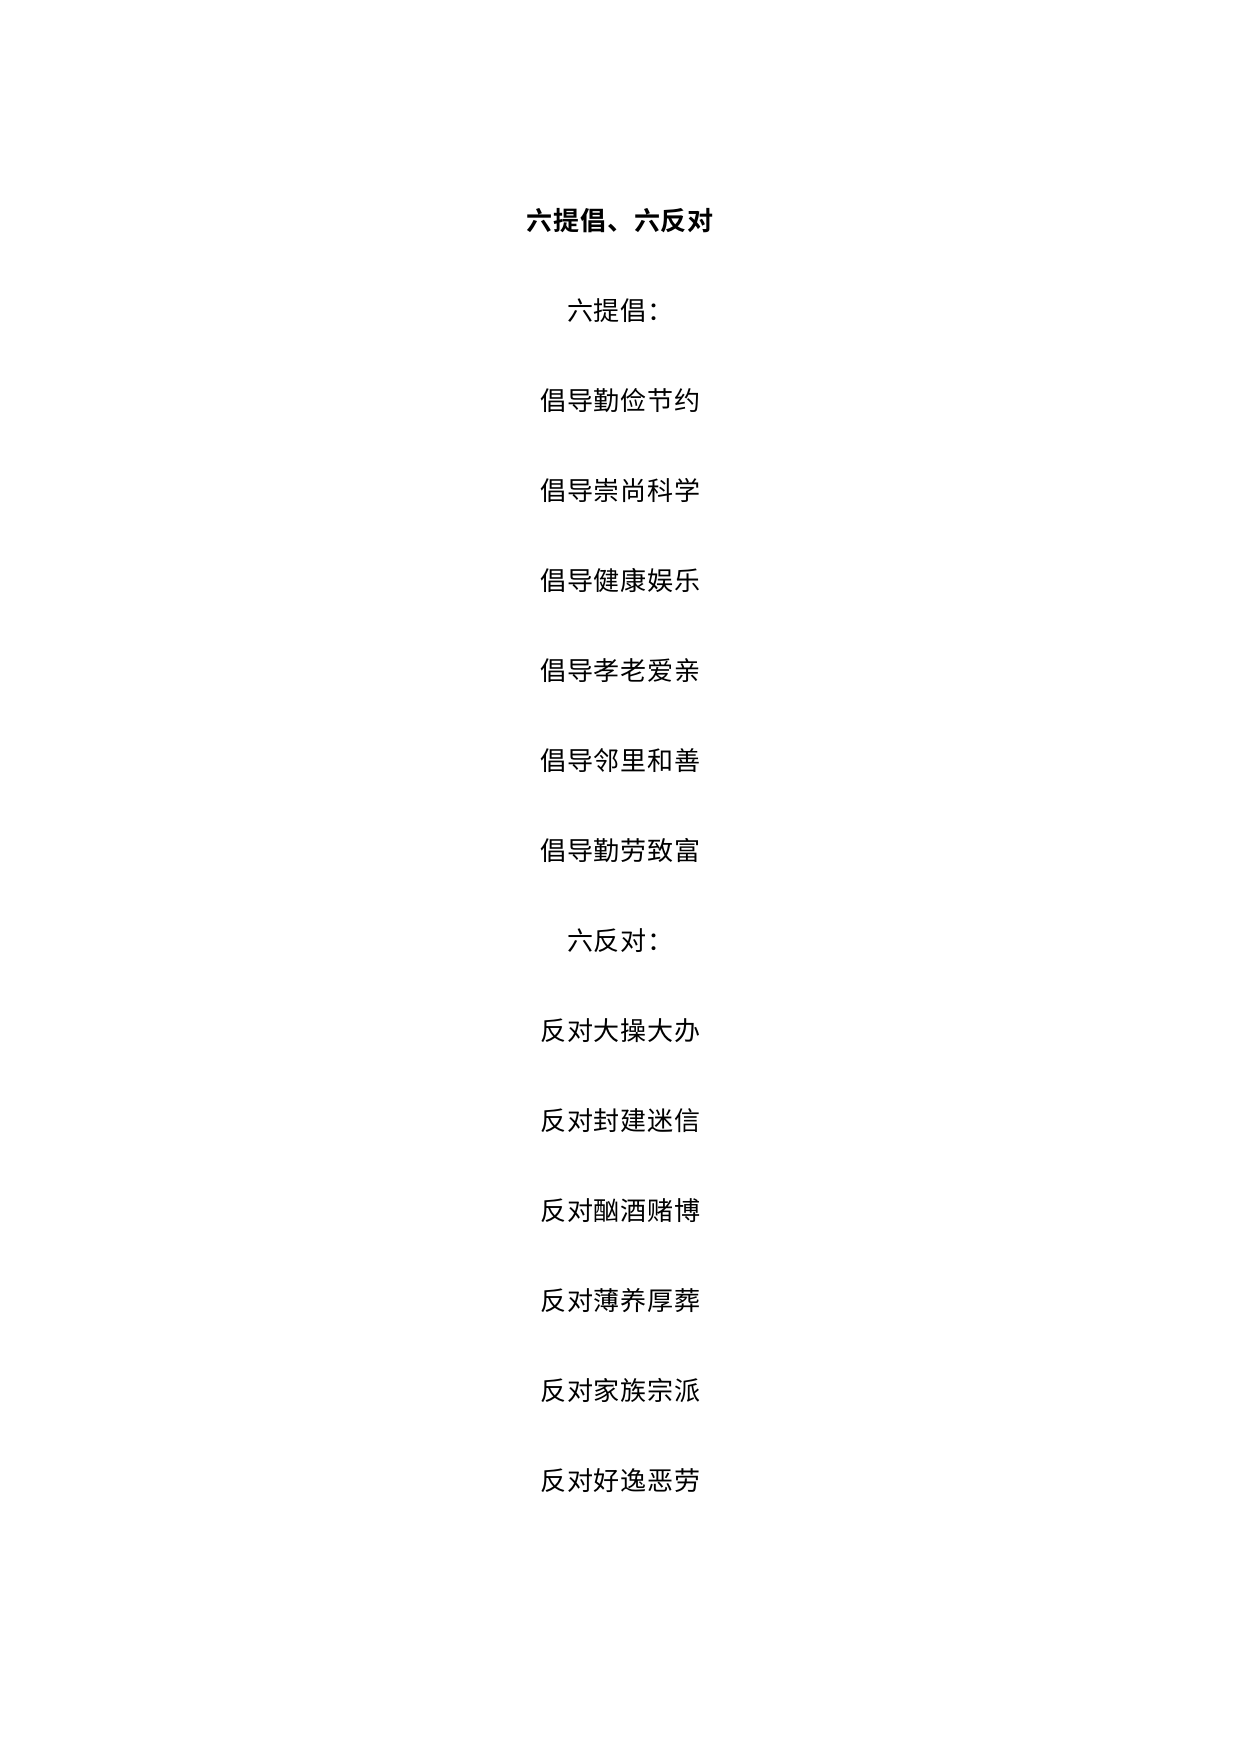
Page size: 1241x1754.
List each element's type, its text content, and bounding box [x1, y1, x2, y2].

text 倡导孝老爱亲 [187, 637, 1053, 702]
text 反对家族宗派 [187, 1357, 1053, 1422]
text 倡导崇尚科学 [187, 457, 1053, 522]
text 倡导健康娱乐 [187, 547, 1053, 612]
text 六提倡： [187, 277, 1053, 342]
text 反对大操大办 [187, 997, 1053, 1062]
text 倡导勤俭节约 [187, 367, 1053, 432]
text 反对封建迷信 [187, 1087, 1053, 1152]
text 倡导勤劳致富 [187, 817, 1053, 882]
text 六提倡、六反对 [187, 187, 1053, 252]
text 反对酗酒赌博 [187, 1177, 1053, 1242]
text 反对好逸恶劳 [187, 1447, 1053, 1512]
text 反对薄养厚葬 [187, 1267, 1053, 1332]
text 倡导邻里和善 [187, 727, 1053, 792]
text 六反对： [187, 907, 1053, 972]
